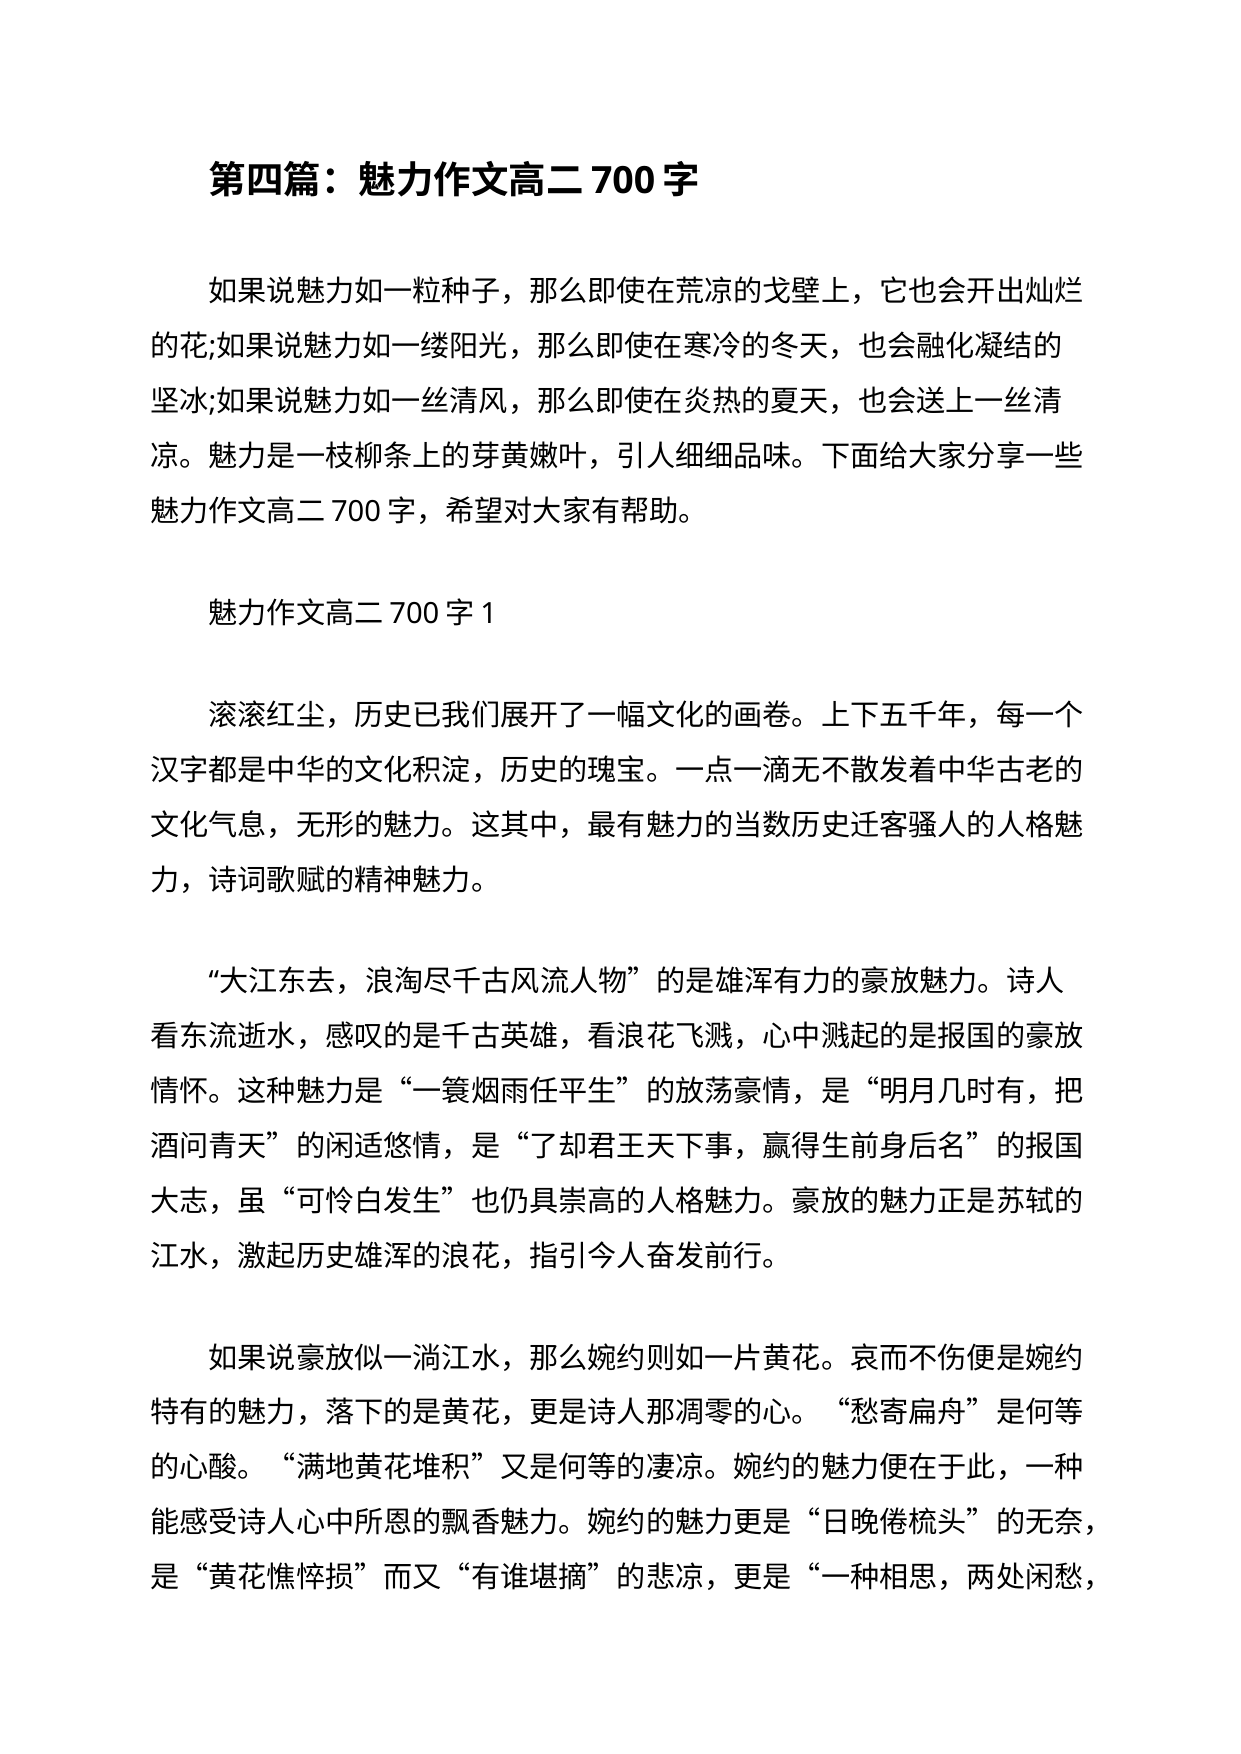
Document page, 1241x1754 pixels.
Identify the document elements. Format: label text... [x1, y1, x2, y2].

text 滚滚红尘，历史已我们展开了一幅文化的画卷。上下五千年，每一个汉字都是中华的文化积淀，历史的瑰宝。一点一滴无不散发着中华古老的文化气息，无形的魅力。这其中，最有魅力的当数历史迁客骚人的人格魅力，诗词歌赋的精神魅力。 [150, 691, 1090, 898]
text 第四篇：魅力作文高二700字 [150, 150, 1090, 204]
text 魅力作文高二700字1 [150, 589, 1090, 632]
text “大江东去，浪淘尽千古风流人物”的是雄浑有力的豪放魅力。诗人看东流逝水，感叹的是千古英雄，看浪花飞溅，心中溅起的是报国的豪放情怀。这种魅力是“一簑烟雨任平生”的放荡豪情，是“明月几时有，把酒问青天”的闲适悠情，是“了却君王天下事，赢得生前身后名”的报国大志，虽“可怜白发生”也仍具崇高的人格魅力。豪放的魅力正是苏轼的江水，激起历史雄浑的浪花，指引今人奋发前行。 [150, 958, 1090, 1275]
text 如果说魅力如一粒种子，那么即使在荒凉的戈壁上，它也会开出灿烂的花;如果说魅力如一缕阳光，那么即使在寒冷的冬天，也会融化凝结的坚冰;如果说魅力如一丝清风，那么即使在炎热的夏天，也会送上一丝清凉。魅力是一枝柳条上的芽黄嫩叶，引人细细品味。下面给大家分享一些魅力作文高二700字，希望对大家有帮助。 [150, 268, 1090, 530]
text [150, 1334, 1090, 1596]
